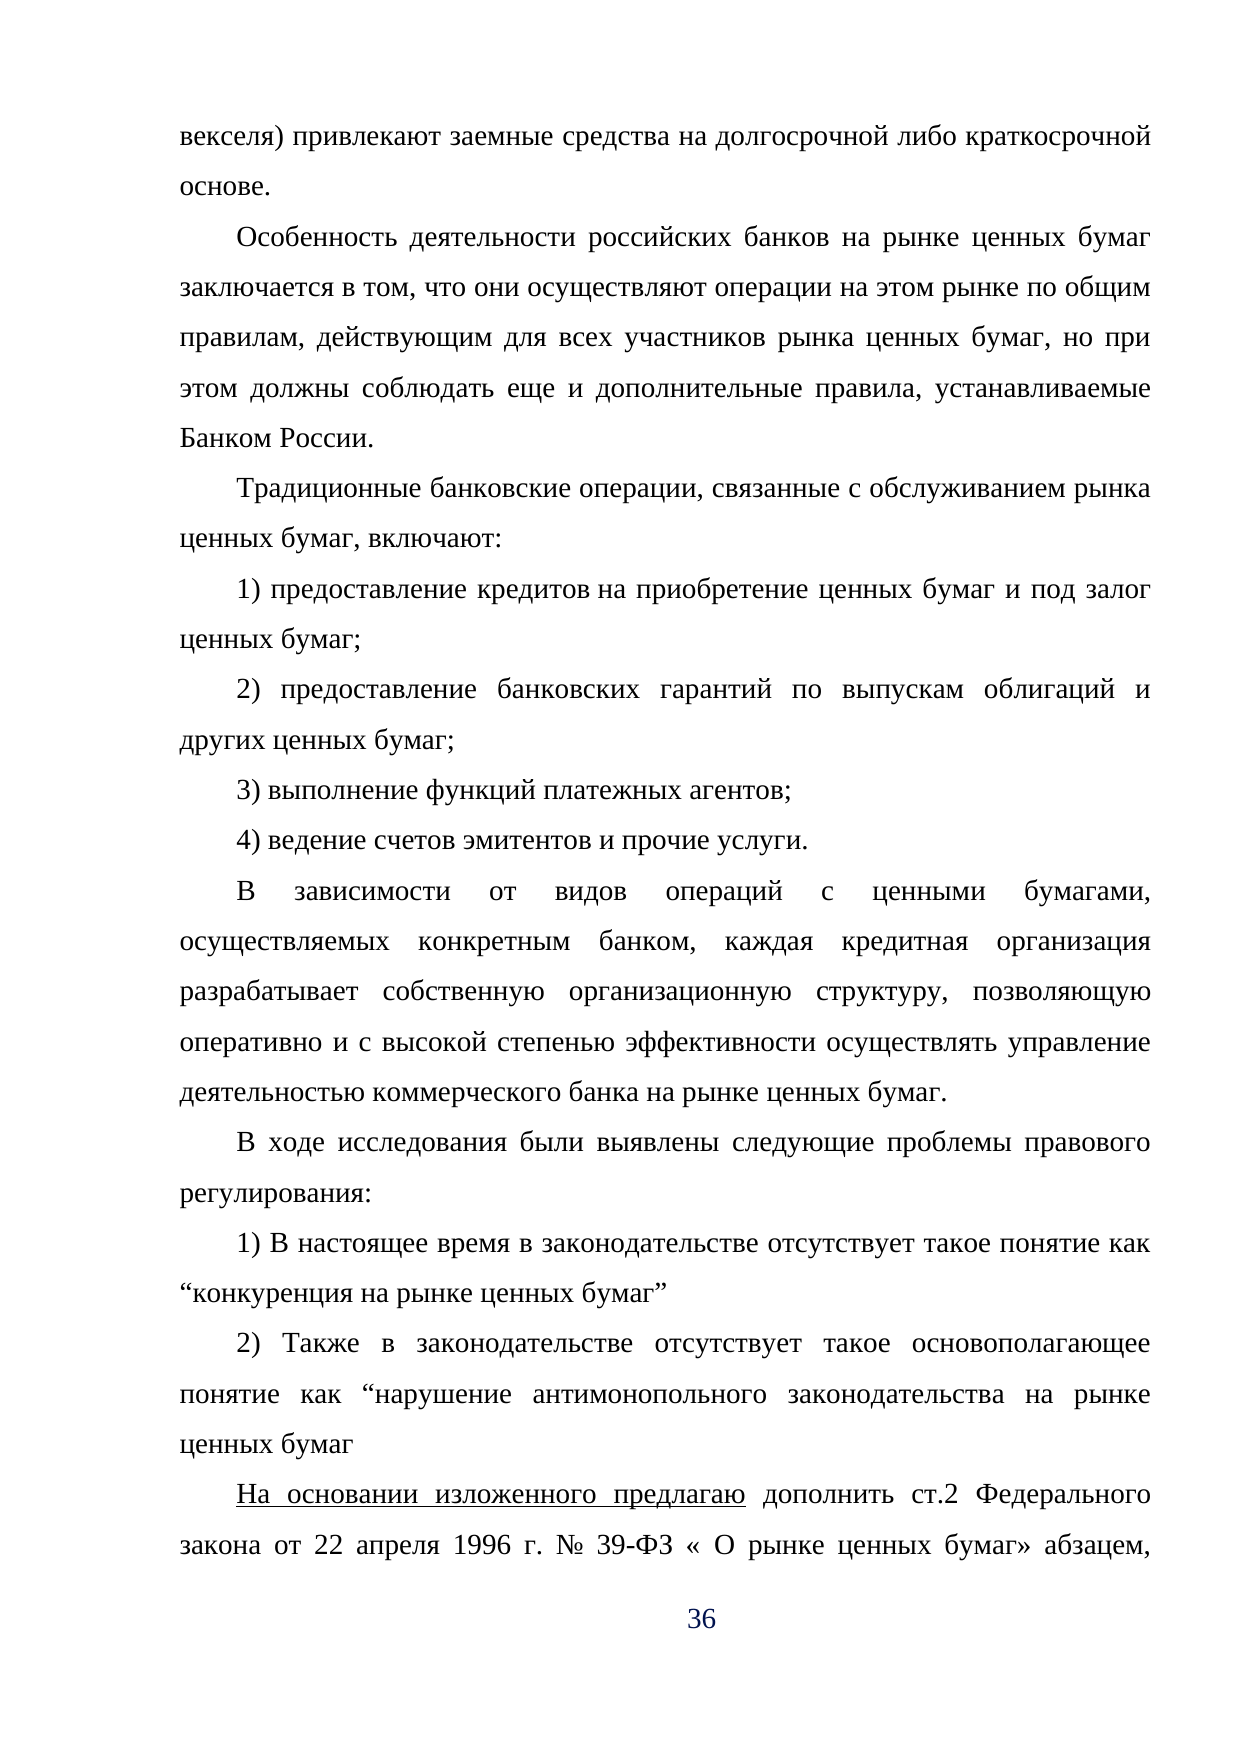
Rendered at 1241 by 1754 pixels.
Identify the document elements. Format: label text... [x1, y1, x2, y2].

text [179, 1477, 1152, 1560]
text 1) В настоящее время в законодательстве отсутствует такое понятие как “конкуренция на рынке ценных бумаг” [179, 1225, 1152, 1309]
text В ходе исследования были выявлены следующие проблемы правового регулирования: [179, 1124, 1152, 1208]
text Особенность деятельности российских банков на рынке ценных бумаг заключается в том, что они осуществляют операции на этом рынке по общим правилам, действующим для всех участников рынка ценных бумаг, но при этом должны соблюдать еще и дополнительные правила, устанавливаемые Банком России. [179, 219, 1152, 453]
text 1) предоставление кредитов на приобретение ценных бумаг и под залог ценных бумаг; [179, 571, 1152, 655]
text Традиционные банковские операции, связанные с обслуживанием рынка ценных бумаг, включают: [179, 470, 1152, 554]
text В зависимости от видов операций с ценными бумагами, осуществляемых конкретным банком, каждая кредитная организация разрабатывает собственную организационную структуру, позволяющую оперативно и с высокой степенью эффективности осуществлять управление деятельностью коммерческого банка на рынке ценных бумаг. [179, 873, 1152, 1108]
text 2) Также в законодательстве отсутствует такое основополагающее понятие как “нарушение антимонопольного законодательства на рынке ценных бумаг [179, 1326, 1152, 1460]
text 4) ведение счетов эмитентов и прочие услуги. [179, 822, 1152, 856]
text 2) предоставление банковских гарантий по выпускам облигаций и других ценных бумаг; [179, 672, 1152, 755]
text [179, 118, 1152, 202]
text 3) выполнение функций платежных агентов; [179, 772, 1152, 806]
